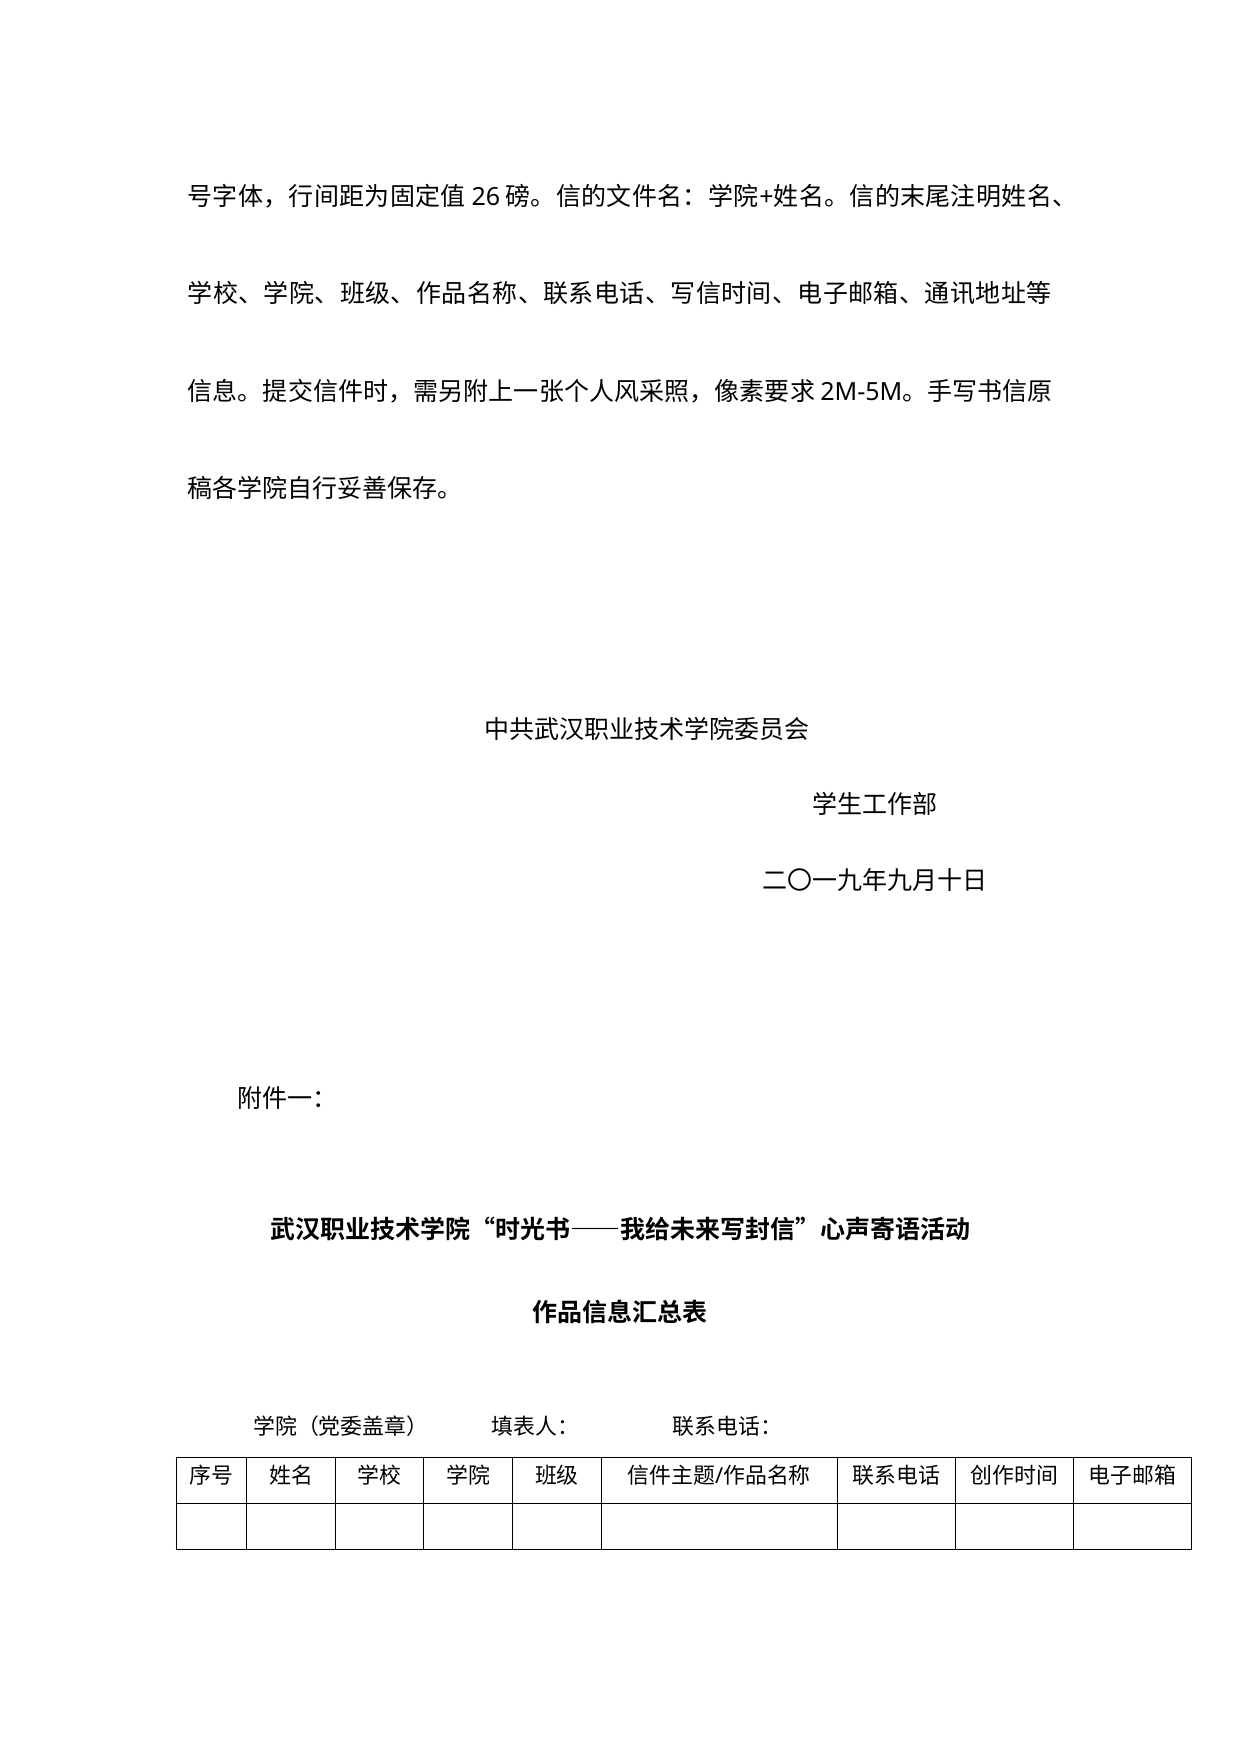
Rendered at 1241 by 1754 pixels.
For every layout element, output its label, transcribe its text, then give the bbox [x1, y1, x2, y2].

table_cell [247, 1504, 335, 1549]
text 二〇一九年九月十日 [187, 846, 1053, 911]
table_cell [1074, 1504, 1191, 1549]
table_cell [336, 1504, 423, 1549]
table_header 班级 [513, 1458, 601, 1503]
table_cell [838, 1504, 955, 1549]
table_header 电子邮箱 [1074, 1458, 1191, 1503]
table_header 创作时间 [956, 1458, 1073, 1503]
table_header 学校 [336, 1458, 423, 1503]
text 学生工作部 [187, 771, 1053, 836]
text 武汉职业技术学院“时光书——我给未来写封信”心声寄语活动 [187, 1195, 1053, 1260]
table_cell [513, 1504, 601, 1549]
table_cell [177, 1504, 246, 1549]
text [187, 162, 1053, 519]
table_header 信件主题/作品名称 [602, 1458, 837, 1503]
table_header 姓名 [247, 1458, 335, 1503]
table_header 序号 [177, 1458, 246, 1503]
text 中共武汉职业技术学院委员会 [187, 695, 1053, 760]
text 学院（党委盖章） 填表人： 联系电话： [187, 1409, 1053, 1441]
table_cell [956, 1504, 1073, 1549]
table_header 联系电话 [838, 1458, 955, 1503]
table_header 学院 [424, 1458, 512, 1503]
text 附件一： [187, 1064, 1053, 1129]
table_cell [602, 1504, 837, 1549]
text 作品信息汇总表 [187, 1278, 1053, 1343]
table_cell [424, 1504, 512, 1549]
